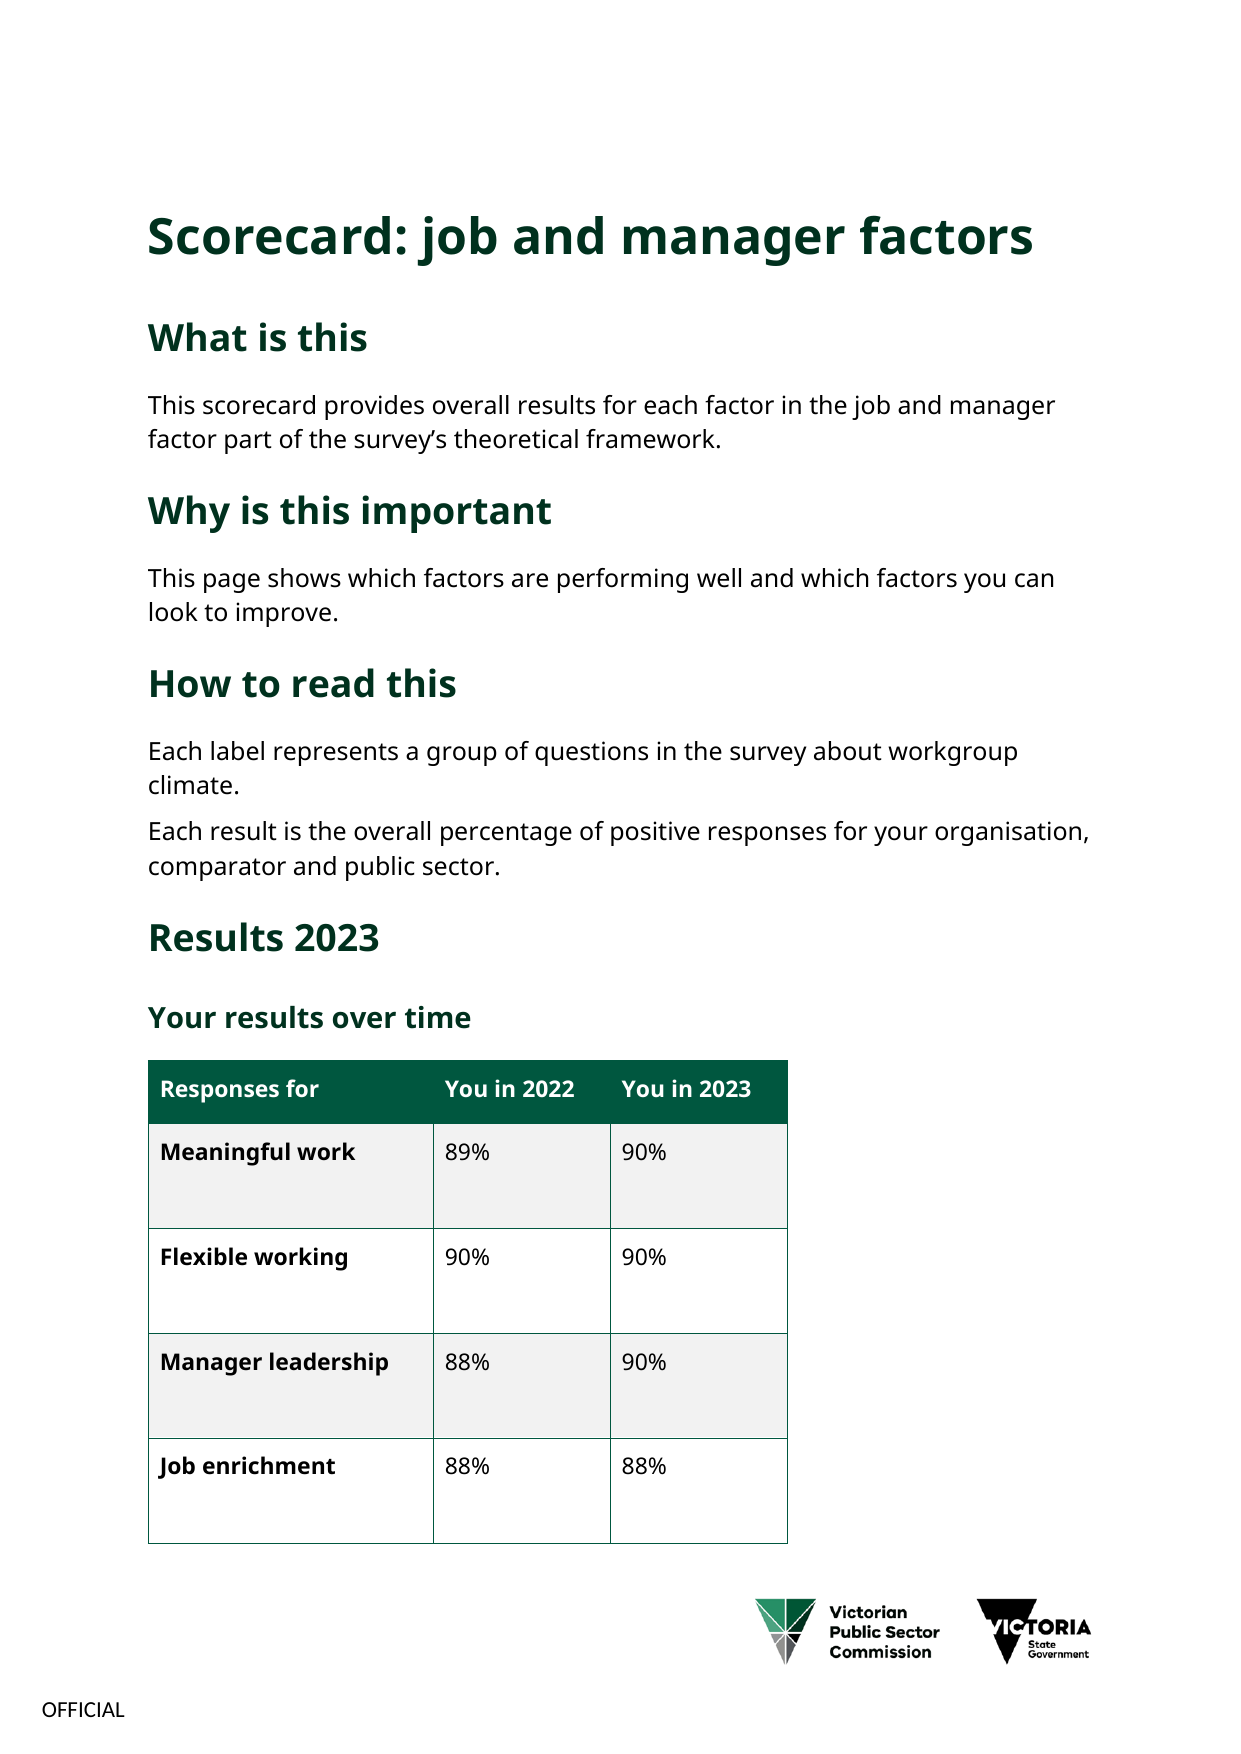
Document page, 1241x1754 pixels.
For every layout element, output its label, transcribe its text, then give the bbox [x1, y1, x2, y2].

text Each result is the overall percentage of positive responses for your organisation, comparator and public sector. [148, 814, 1092, 882]
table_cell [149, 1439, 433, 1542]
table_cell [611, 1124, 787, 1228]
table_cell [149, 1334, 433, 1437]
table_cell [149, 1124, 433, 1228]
subtitle How to read this [148, 658, 1092, 709]
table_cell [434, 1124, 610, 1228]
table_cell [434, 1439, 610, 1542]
subtitle What is this [148, 311, 1092, 362]
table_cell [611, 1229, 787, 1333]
subtitle Why is this important [148, 484, 1092, 536]
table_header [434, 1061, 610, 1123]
text This page shows which factors are performing well and which factors you can look to improve. [148, 560, 1092, 628]
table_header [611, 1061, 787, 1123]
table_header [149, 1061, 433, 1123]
subtitle Results 2023 [148, 911, 1092, 962]
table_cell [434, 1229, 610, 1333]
subtitle Scorecard: job and manager factors [148, 201, 1092, 269]
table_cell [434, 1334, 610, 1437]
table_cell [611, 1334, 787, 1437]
picture [754, 1598, 1093, 1666]
text Each label represents a group of questions in the survey about workgroup climate. [148, 733, 1092, 802]
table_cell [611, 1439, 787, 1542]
subtitle Your results over time [148, 998, 1092, 1037]
text This scorecard provides overall results for each factor in the job and manager factor part of the survey’s theoretical framework. [148, 387, 1092, 455]
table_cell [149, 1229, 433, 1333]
